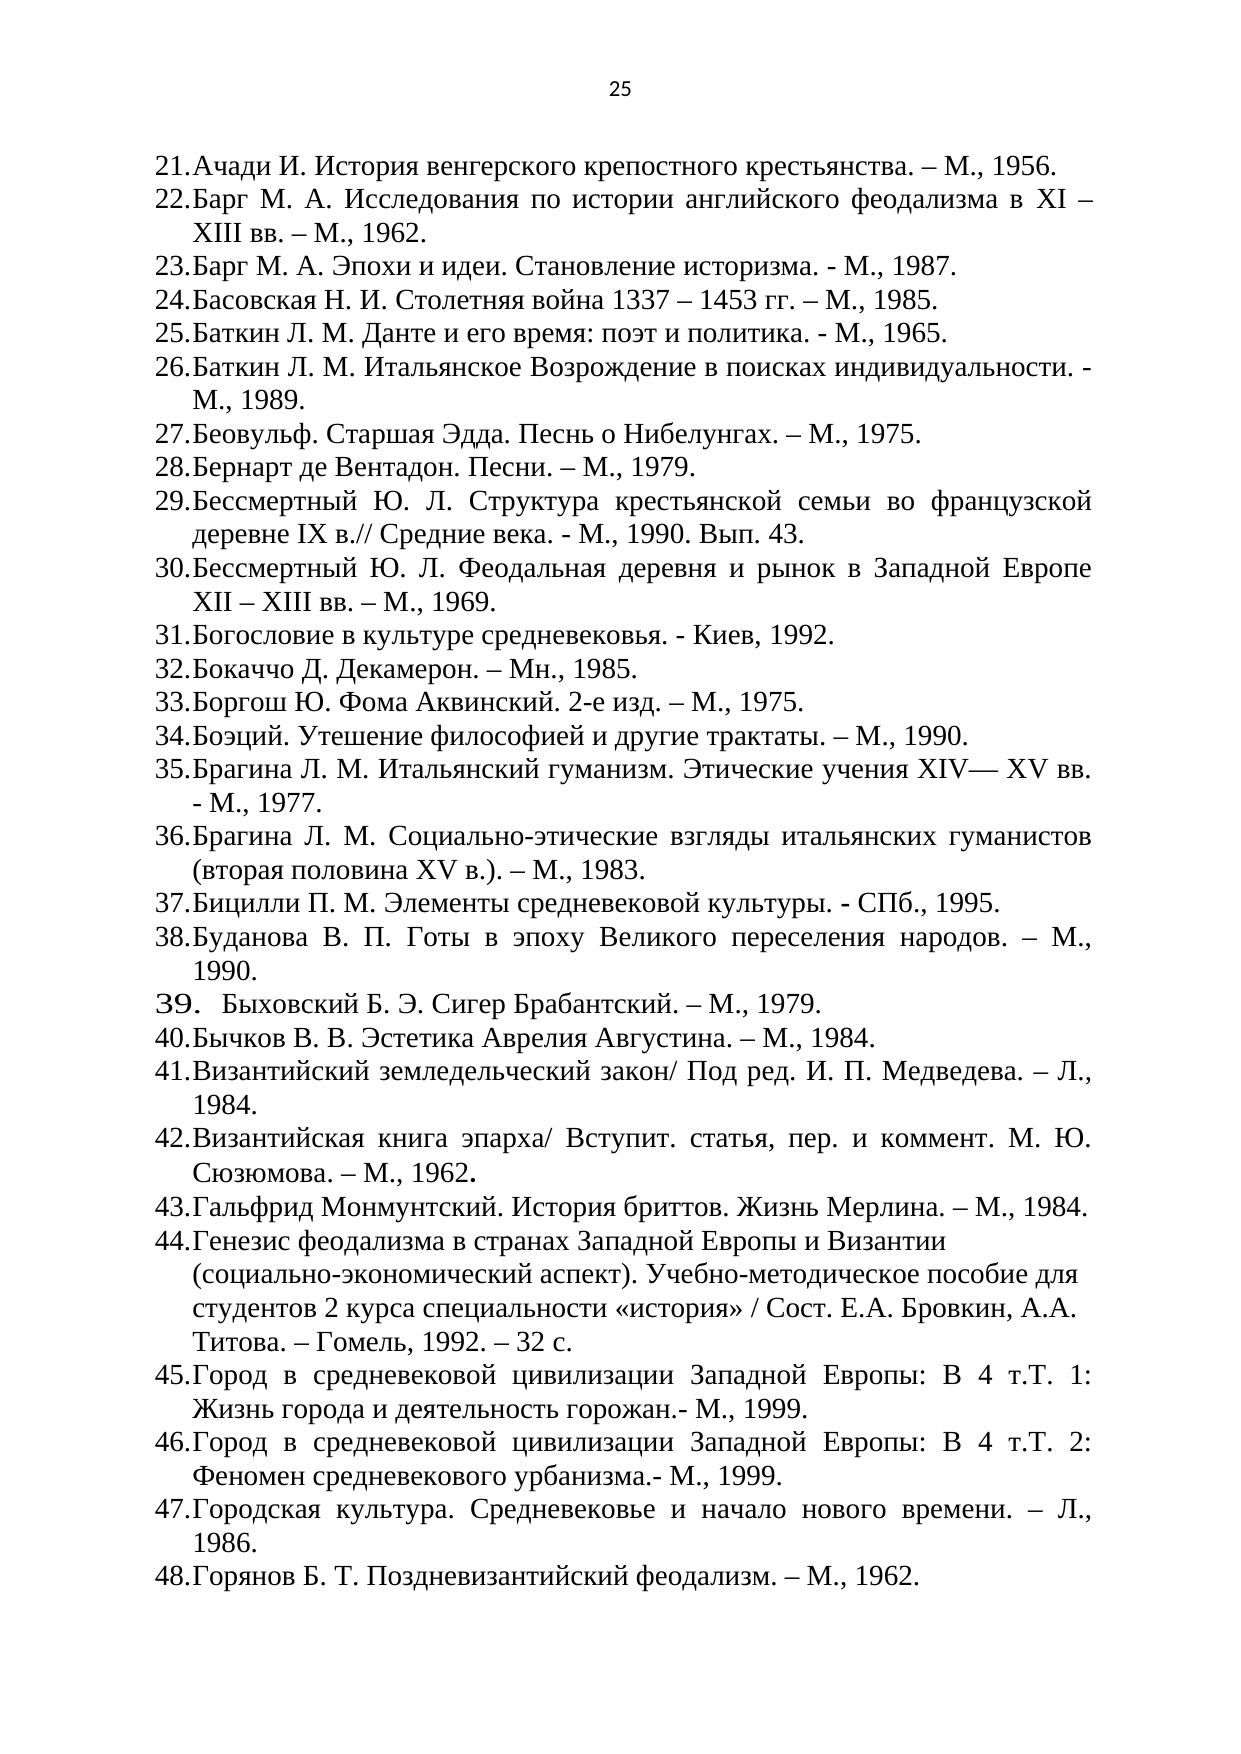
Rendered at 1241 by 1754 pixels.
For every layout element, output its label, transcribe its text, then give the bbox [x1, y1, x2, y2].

list Басовская Н. И. Столетняя война 1337 – 1453 гг. – М., 1985. [154, 282, 1093, 315]
title Ачади И. История венгерского крепостного крестьянства. – М., 1956. [154, 148, 1093, 181]
list Буданова В. П. Готы в эпоху Великого переселения народов. – М., 1990. [154, 919, 1093, 986]
list Баткин Л. М. Итальянское Возрождение в поисках индивидуальности. - М., 1989. [154, 349, 1093, 416]
title Беовульф. Старшая Эдда. Песнь о Нибелунгах. – М., 1975. [154, 416, 1093, 449]
list Баткин Л. М. Данте и его время: поэт и политика. - М., 1965. [154, 315, 1093, 349]
title Боэций. Утешение философией и другие трактаты. – М., 1990. [154, 718, 1093, 751]
list Город в средневековой цивилизации Западной Европы: В 4 т.Т. 1: Жизнь города и деятельность горожан.- М., 1999. [154, 1357, 1093, 1424]
list Быховский Б. Э. Сигер Брабантский. – М., 1979. [154, 986, 1093, 1020]
list Бессмертный Ю. Л. Феодальная деревня и рынок в Западной Европе ХІІ – ХІІІ вв. – М., 1969. [154, 550, 1093, 617]
list Бессмертный Ю. Л. Структура крестьянской семьи во французской деревне IX в.// Средние века. - М., 1990. Вып. 43. [154, 483, 1093, 550]
list Барг М. А. Исследования по истории английского феодализма в XI – XIII вв. – М., 1962. [154, 181, 1093, 248]
list Барг М. А. Эпохи и идеи. Становление историзма. - М., 1987. [154, 248, 1093, 282]
list Брагина Л. М. Социально-этические взгляды итальянских гуманистов (вторая половина XV в.). – М., 1983. [154, 818, 1093, 886]
list Городская культура. Средневековье и начало нового времени. – Л., 1986. [154, 1491, 1093, 1558]
list Византийская книга эпарха/ Вступит. статья, пер. и коммент. М. Ю. Сюзюмова. – М., 1962. [154, 1120, 1093, 1189]
list Боргош Ю. Фома Аквинский. 2-е изд. – М., 1975. [154, 684, 1093, 718]
list Генезис феодализма в странах Западной Европы и Византии (социально-экономический аспект). Учебно-методическое пособие для студентов 2 курса специальности «история» / Сост. Е.А. Бровкин, А.А. Титова. – Гомель, 1992. – 32 с. [154, 1223, 1093, 1357]
list Бычков В. В. Эстетика Аврелия Августина. – М., 1984. [154, 1020, 1093, 1053]
list Богословие в культуре средневековья. - Киев, 1992. [154, 617, 1093, 651]
list Бокаччо Д. Декамерон. – Мн., 1985. [154, 651, 1093, 684]
title Бернарт де Вентадон. Песни. – М., 1979. [154, 449, 1093, 483]
list Византийский земледельческий закон/ Под ред. И. П. Медведева. – Л., 1984. [154, 1053, 1093, 1120]
list Бицилли П. М. Элементы средневековой культуры. - СПб., 1995. [154, 886, 1093, 919]
list Горянов Б. Т. Поздневизантийский феодализм. – М., 1962. [154, 1558, 1093, 1592]
list Гальфрид Монмунтский. История бриттов. Жизнь Мерлина. – М., 1984. [154, 1189, 1093, 1223]
list Брагина Л. М. Итальянский гуманизм. Этические учения XIV— XV вв. - М., 1977. [154, 751, 1093, 818]
list Город в средневековой цивилизации Западной Европы: В 4 т.Т. 2: Феномен средневекового урбанизма.- М., 1999. [154, 1424, 1093, 1491]
